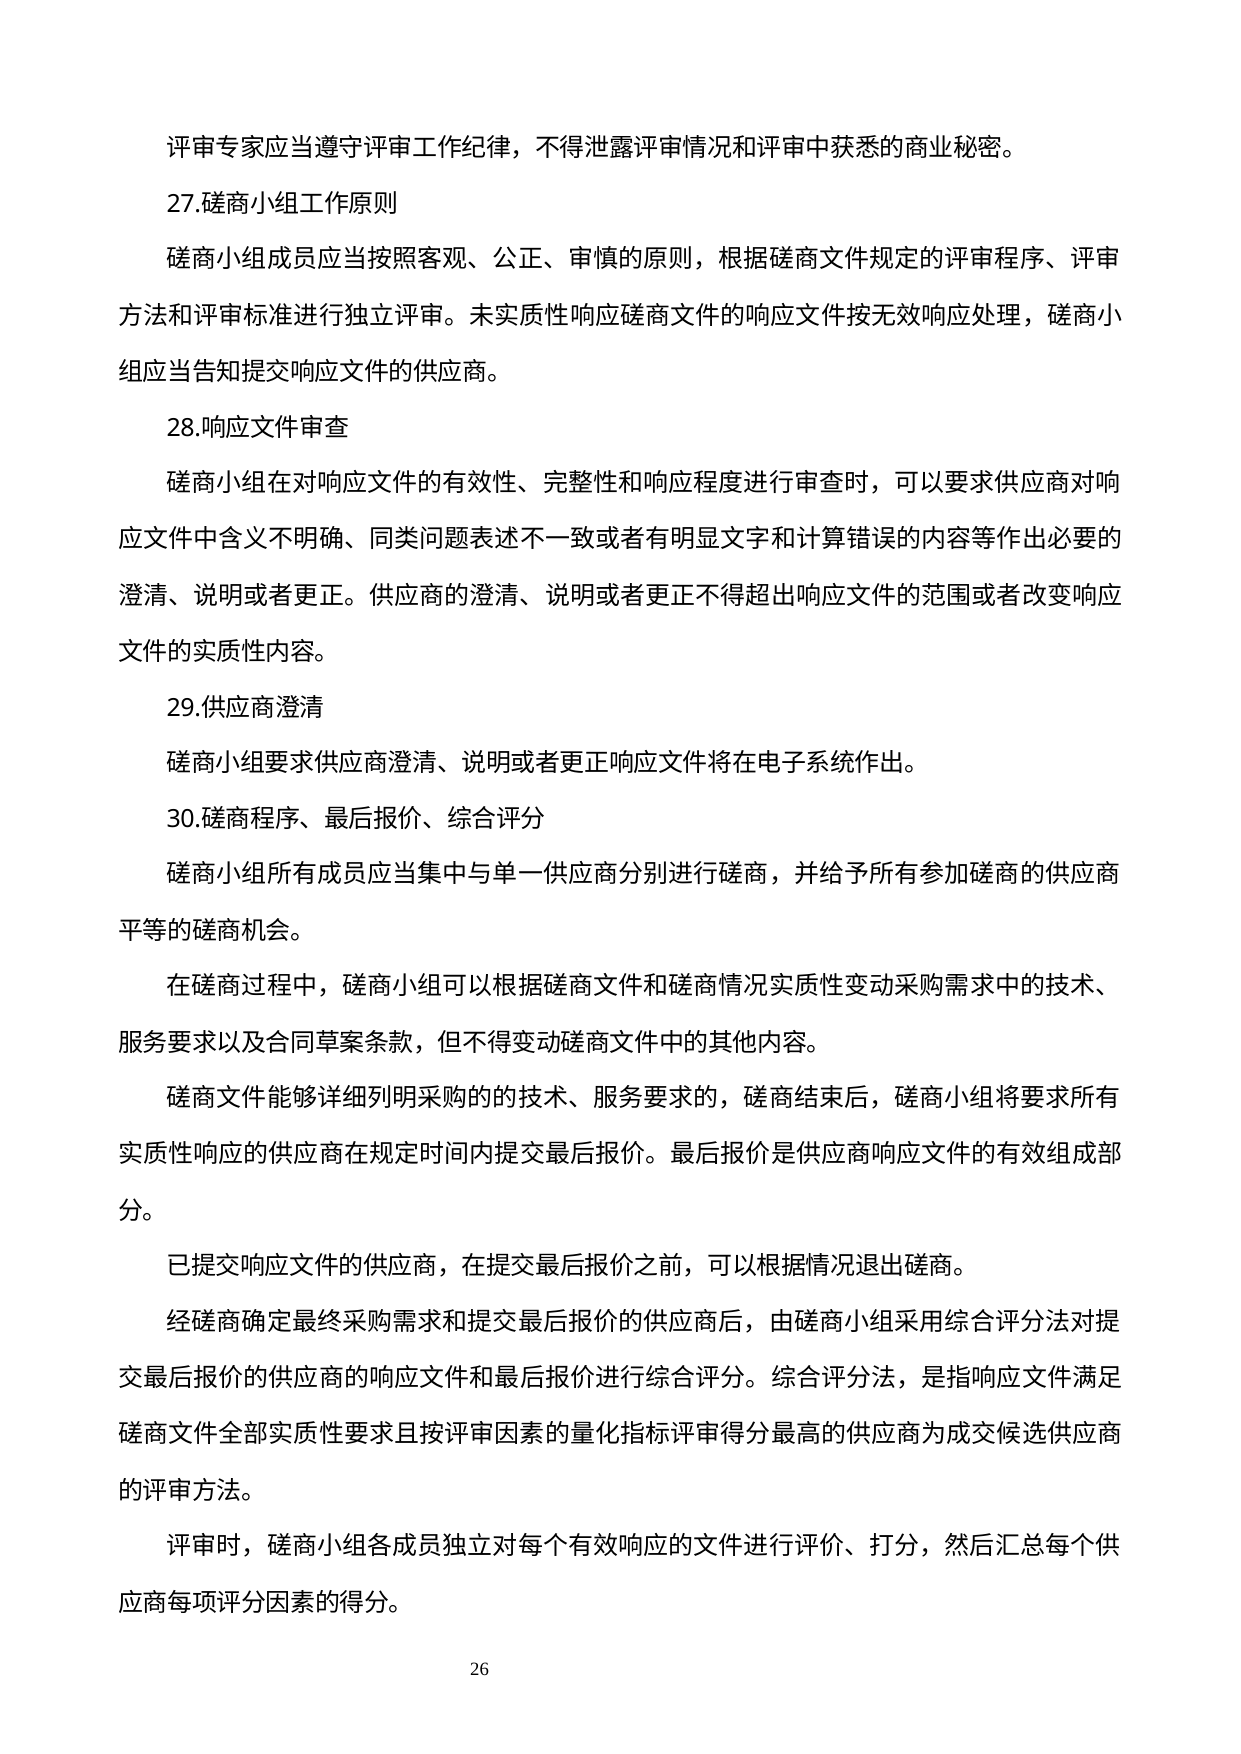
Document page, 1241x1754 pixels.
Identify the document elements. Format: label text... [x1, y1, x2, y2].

text 29.供应商澄清 [118, 686, 1122, 724]
text 评审时，磋商小组各成员独立对每个有效响应的文件进行评价、打分，然后汇总每个供应商每项评分因素的得分。 [118, 1525, 1122, 1619]
text 28.响应文件审查 [118, 406, 1122, 444]
text 磋商文件能够详细列明采购的的技术、服务要求的，磋商结束后，磋商小组将要求所有实质性响应的供应商在规定时间内提交最后报价。最后报价是供应商响应文件的有效组成部分。 [118, 1077, 1122, 1227]
text 评审专家应当遵守评审工作纪律，不得泄露评审情况和评审中获悉的商业秘密。 [118, 127, 1122, 164]
text 27.磋商小组工作原则 [118, 183, 1122, 220]
text 经磋商确定最终采购需求和提交最后报价的供应商后，由磋商小组采用综合评分法对提交最后报价的供应商的响应文件和最后报价进行综合评分。综合评分法，是指响应文件满足磋商文件全部实质性要求且按评审因素的量化指标评审得分最高的供应商为成交候选供应商的评审方法。 [118, 1301, 1122, 1507]
text 磋商小组成员应当按照客观、公正、审慎的原则，根据磋商文件规定的评审程序、评审方法和评审标准进行独立评审。未实质性响应磋商文件的响应文件按无效响应处理，磋商小组应当告知提交响应文件的供应商。 [118, 238, 1122, 388]
text 30.磋商程序、最后报价、综合评分 [118, 798, 1122, 835]
text 在磋商过程中，磋商小组可以根据磋商文件和磋商情况实质性变动采购需求中的技术、服务要求以及合同草案条款，但不得变动磋商文件中的其他内容。 [118, 965, 1122, 1059]
text 磋商小组所有成员应当集中与单一供应商分别进行磋商，并给予所有参加磋商的供应商平等的磋商机会。 [118, 853, 1122, 947]
text 磋商小组在对响应文件的有效性、完整性和响应程度进行审查时，可以要求供应商对响应文件中含义不明确、同类问题表述不一致或者有明显文字和计算错误的内容等作出必要的澄清、说明或者更正。供应商的澄清、说明或者更正不得超出响应文件的范围或者改变响应文件的实质性内容。 [118, 462, 1122, 668]
text 磋商小组要求供应商澄清、说明或者更正响应文件将在电子系统作出。 [118, 742, 1122, 779]
text 已提交响应文件的供应商，在提交最后报价之前，可以根据情况退出磋商。 [118, 1245, 1122, 1283]
